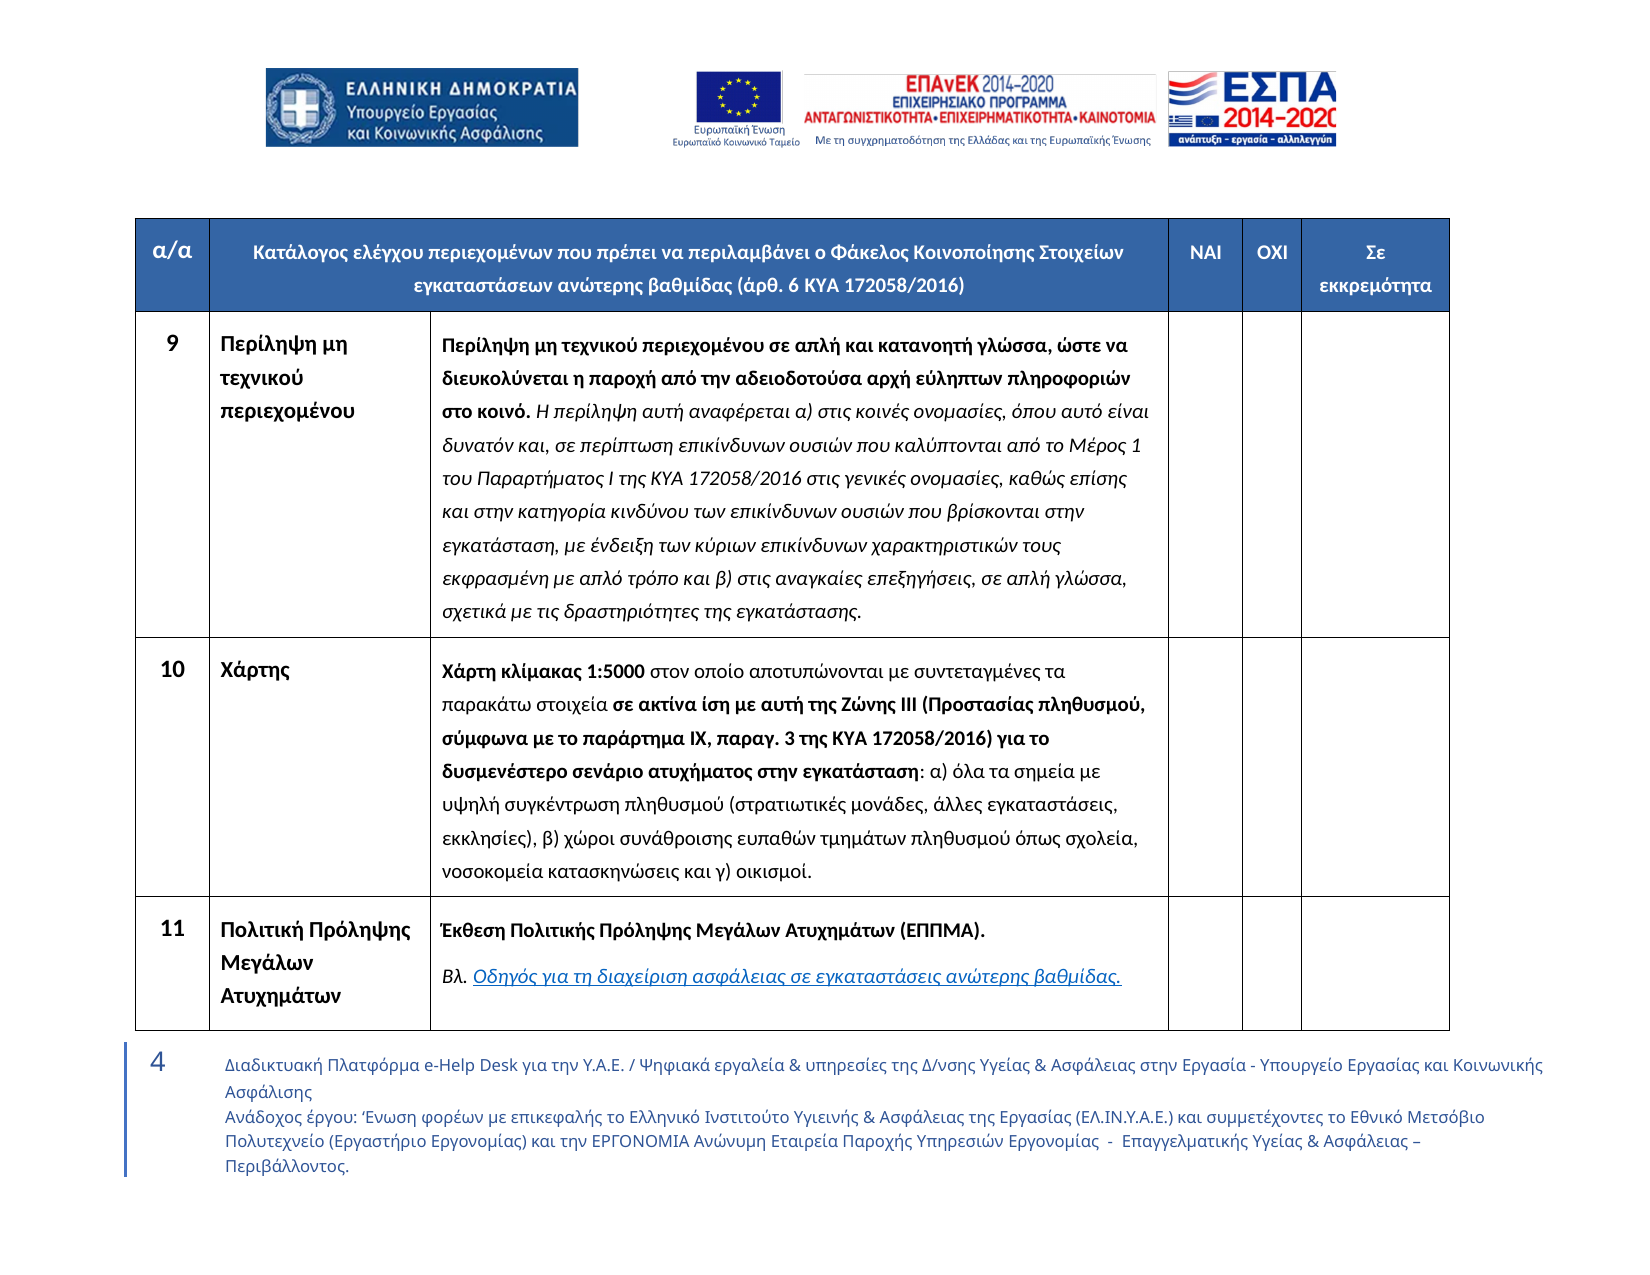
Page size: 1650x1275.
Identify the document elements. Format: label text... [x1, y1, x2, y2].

table_cell 9 [136, 312, 209, 637]
table_cell Περίληψη μη τεχνικού περιεχομένου [210, 312, 430, 637]
table_cell [1243, 312, 1301, 637]
table_cell [1243, 638, 1301, 896]
table_cell [1302, 897, 1449, 1030]
table_cell [1169, 312, 1242, 637]
table_cell Χάρτης [210, 638, 430, 896]
table_cell [1169, 897, 1242, 1030]
table_header α/α [136, 219, 209, 311]
table_cell 10 [136, 638, 209, 896]
table_cell Περίληψη μη τεχνικού περιεχομένου σε απλή και κατανοητή γλώσσα, ώστε να διευκολύνεται η παροχή από την αδειοδοτούσα αρχή εύληπτων πληροφοριών στο κοινό. Η περίληψη αυτή αναφέρεται α) στις κοινές ονομασίες, όπου αυτό είναι δυνατόν και, σε περίπτωση επικίνδυνων ουσιών που καλύπτονται από το Μέρος 1 του Παραρτήματος Ι της ΚΥΑ 172058/2016 στις γενικές ονομασίες, καθώς επίσης και στην κατηγορία κινδύνου των επικίνδυνων ουσιών που βρίσκονται στην εγκατάσταση, με ένδειξη των κύριων επικίνδυνων χαρακτηριστικών τους εκφρασμένη με απλό τρόπο και β) στις αναγκαίες επεξηγήσεις, σε απλή γλώσσα, σχετικά με τις δραστηριότητες της εγκατάστασης. [431, 312, 1168, 637]
table_header ΝΑΙ [1169, 219, 1242, 311]
table_header ΟΧΙ [1243, 219, 1301, 311]
table_cell [1169, 638, 1242, 896]
table_cell [1243, 897, 1301, 1030]
table_header Κατάλογος ελέγχου περιεχομένων που πρέπει να περιλαμβάνει ο Φάκελος Κοινοποίησης Στοιχείων εγκαταστάσεων ανώτερης βαθμίδας (άρθ. 6 ΚΥΑ 172058/2016) [210, 219, 1168, 311]
table_cell Χάρτη κλίμακας 1:5000 στον οποίο αποτυπώνονται με συντεταγμένες τα παρακάτω στοιχεία σε ακτίνα ίση με αυτή της Ζώνης ΙΙΙ (Προστασίας πληθυσμού, σύμφωνα με το παράρτημα ΙΧ, παραγ. 3 της ΚΥΑ 172058/2016) για το δυσμενέστερο σενάριο ατυχήματος στην εγκατάσταση: α) όλα τα σημεία με υψηλή συγκέντρωση πληθυσμού (στρατιωτικές μονάδες, άλλες εγκαταστάσεις, εκκλησίες), β) χώροι συνάθροισης ευπαθών τμημάτων πληθυσμού όπως σχολεία, νοσοκομεία κατασκηνώσεις και γ) οικισμοί. [431, 638, 1168, 896]
table_cell Έκθεση Πολιτικής Πρόληψης Μεγάλων Ατυχημάτων (ΕΠΠΜΑ). Βλ. Οδηγός για τη διαχείριση ασφάλειας σε εγκαταστάσεις ανώτερης βαθμίδας. [431, 897, 1168, 1030]
picture [264, 68, 1337, 153]
table_header Σε εκκρεμότητα [1302, 219, 1449, 311]
table_cell Πολιτική Πρόληψης Μεγάλων Ατυχημάτων [210, 897, 430, 1030]
table_cell [1302, 312, 1449, 637]
table_cell 11 [136, 897, 209, 1030]
table_cell [1302, 638, 1449, 896]
